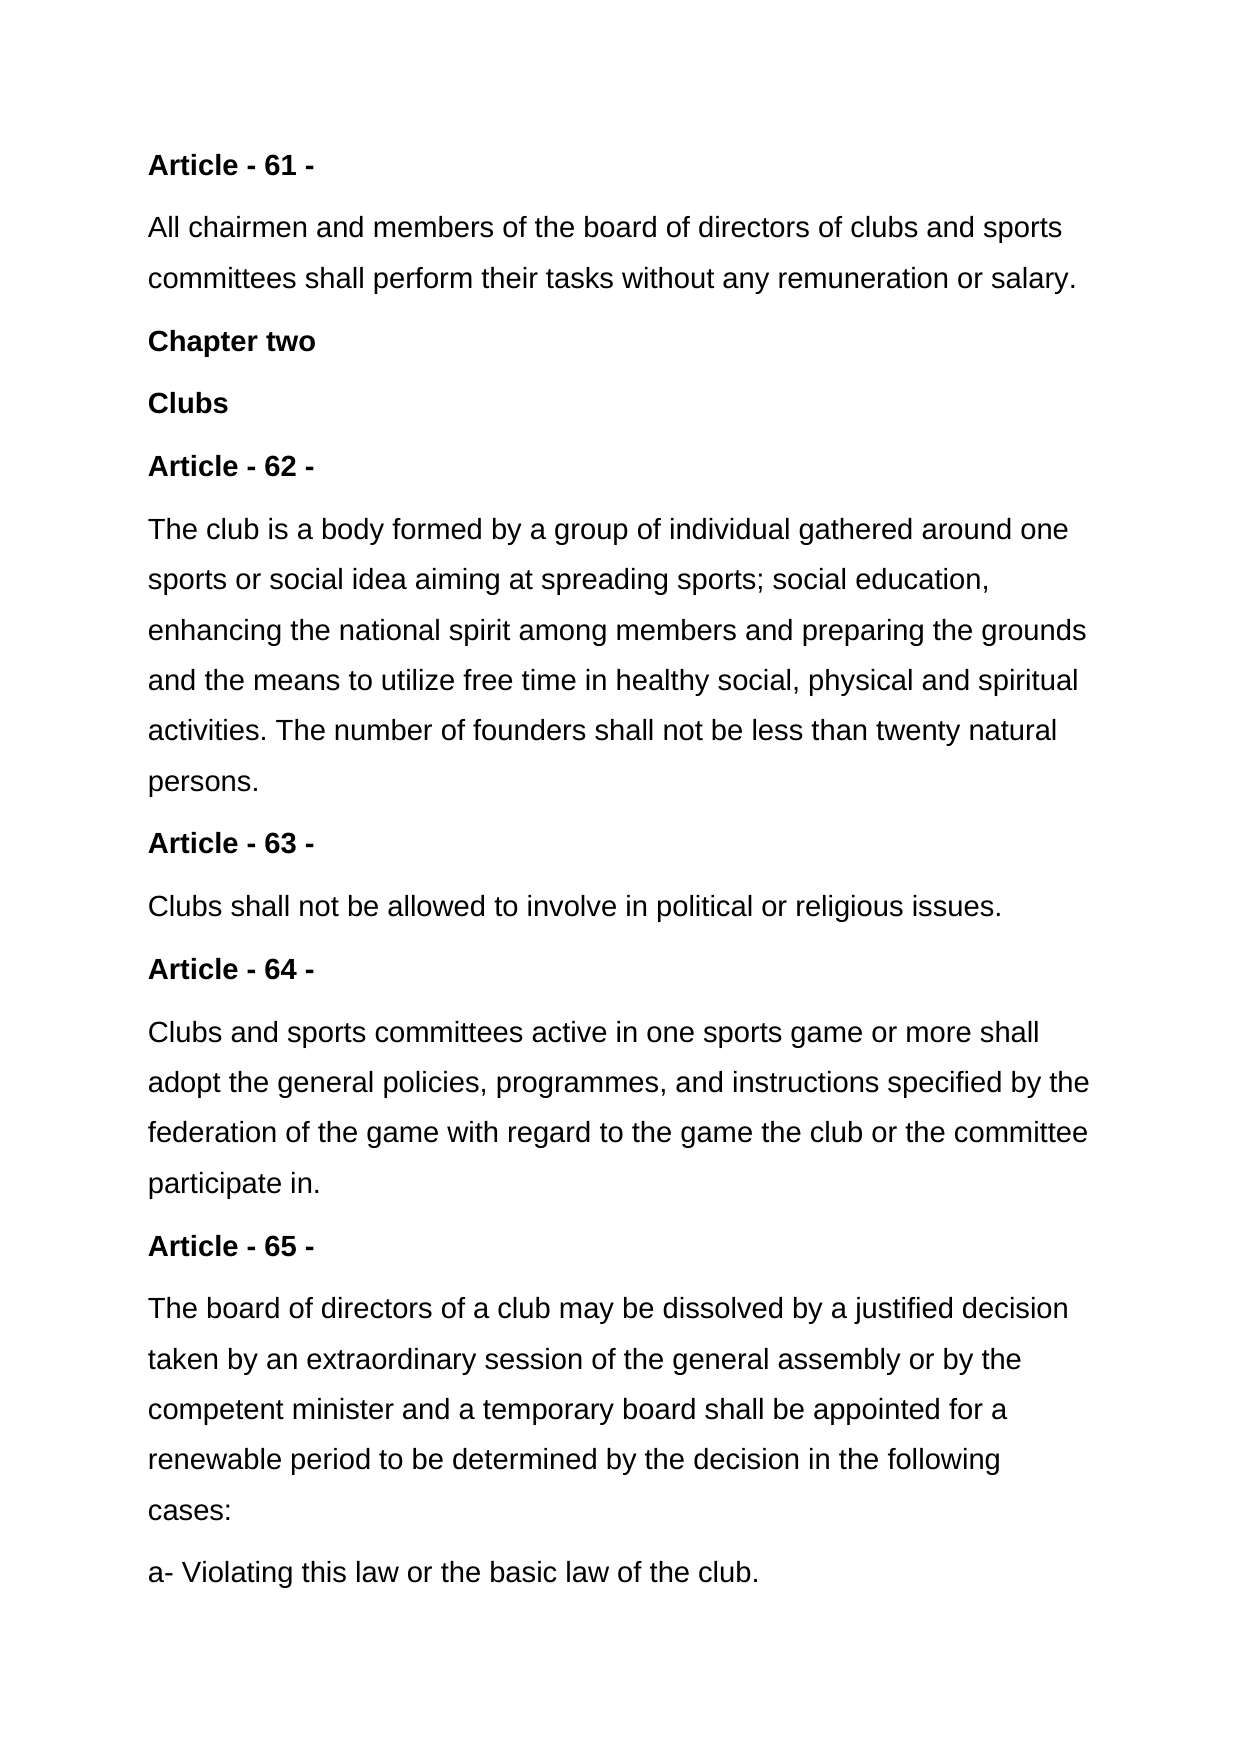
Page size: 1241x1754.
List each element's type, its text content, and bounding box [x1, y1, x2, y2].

text All chairmen and members of the board of directors of clubs and sports committees shall perform their tasks without any remuneration or salary. [148, 210, 1093, 294]
text Clubs [148, 386, 1093, 420]
text a- Violating this law or the basic law of the club. [148, 1555, 1093, 1589]
text Chapter two [148, 323, 1093, 357]
text The board of directors of a club may be dissolved by a justified decision taken by an extraordinary session of the general assembly or by the competent minister and a temporary board shall be appointed for a renewable period to be determined by the decision in the following cases: [148, 1291, 1093, 1526]
text Article - 62 - [148, 449, 1093, 483]
text Clubs and sports committees active in one sports game or more shall adopt the general policies, programmes, and instructions specified by the federation of the game with regard to the game the club or the committee participate in. [148, 1015, 1093, 1199]
text Article - 61 - [148, 148, 1093, 181]
text The club is a body formed by a group of individual gathered around one sports or social idea aiming at spreading sports; social education, enhancing the national spirit among members and preparing the grounds and the means to utilize free time in healthy social, physical and spiritual activities. The number of founders shall not be less than twenty natural persons. [148, 512, 1093, 797]
text Article - 64 - [148, 952, 1093, 986]
text Article - 65 - [148, 1228, 1093, 1262]
text Clubs shall not be allowed to involve in political or religious issues. [148, 889, 1093, 923]
text Article - 63 - [148, 826, 1093, 860]
